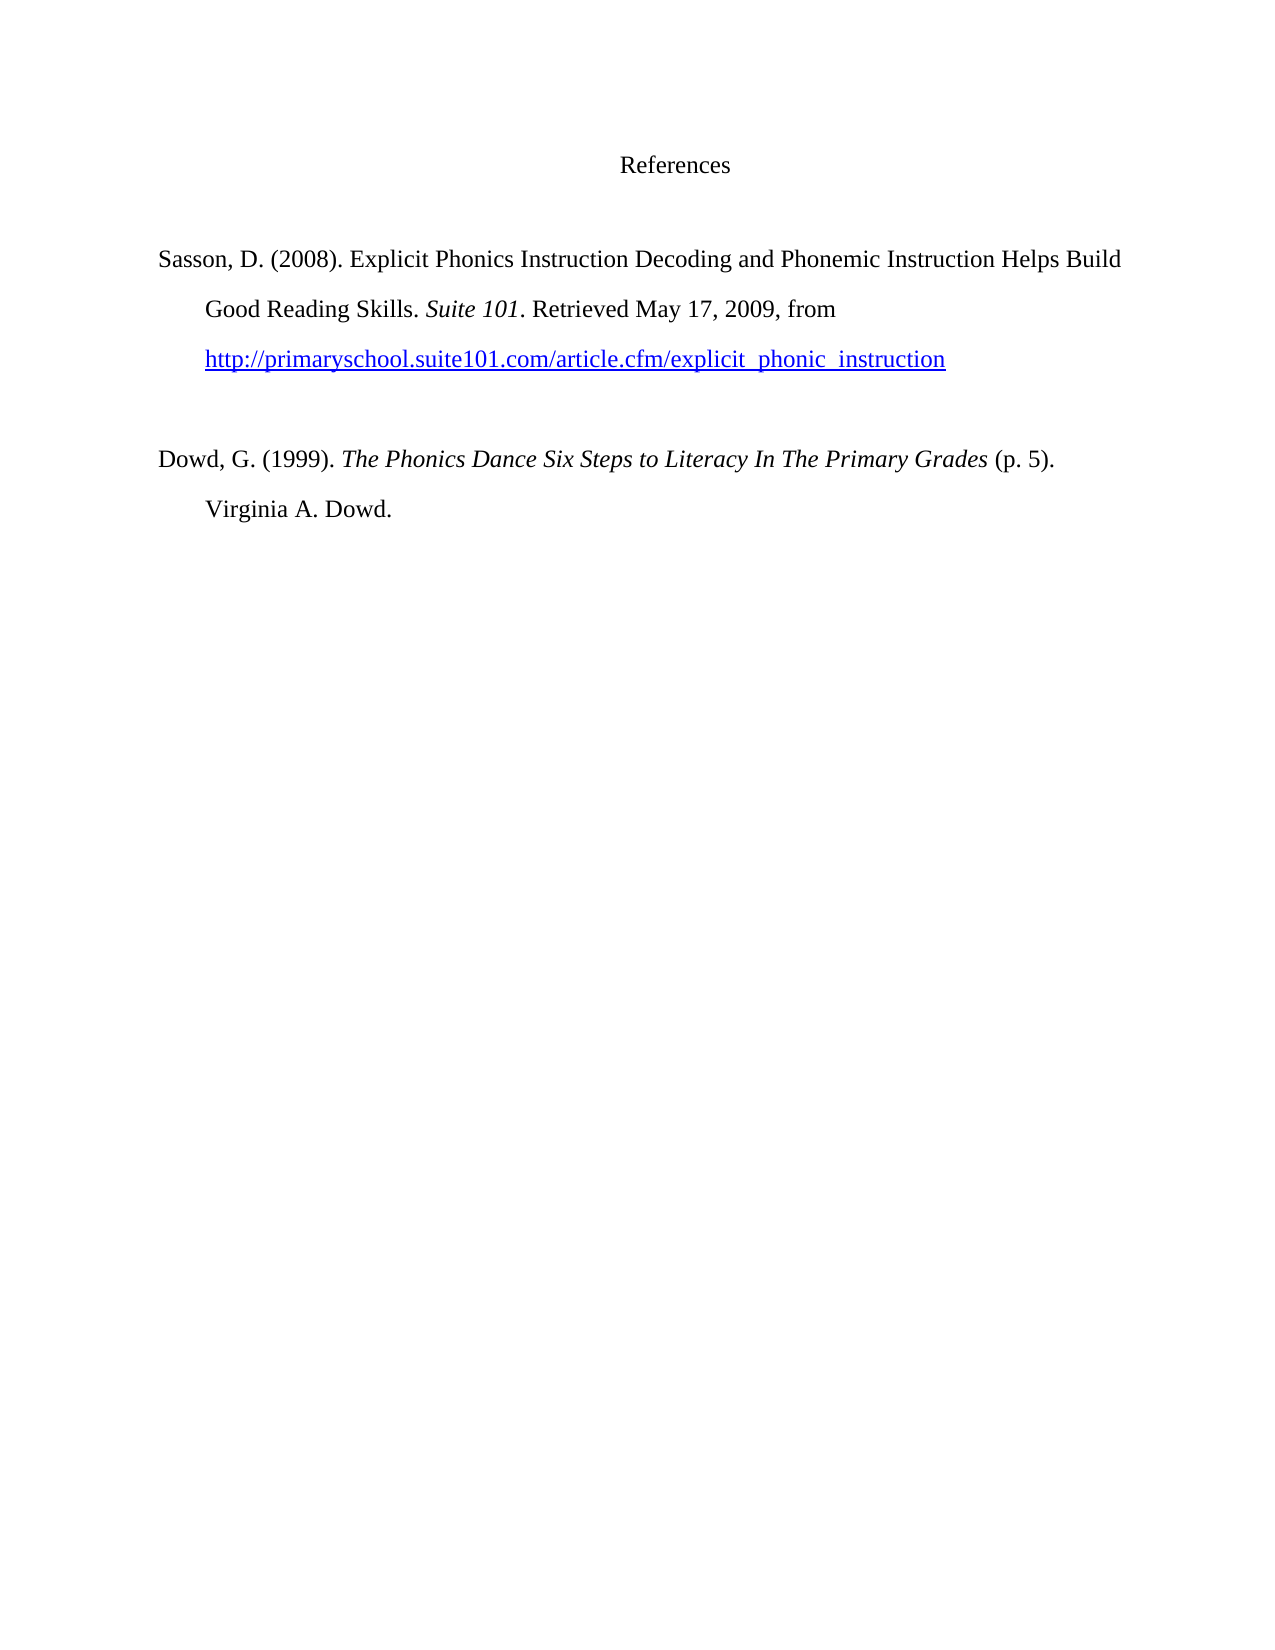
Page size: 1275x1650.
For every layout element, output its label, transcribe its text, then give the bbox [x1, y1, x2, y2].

text Dowd, G. (1999). The Phonics Dance Six Steps to Literacy In The Primary Grades (p. 5). Virginia A. Dowd. [158, 423, 1125, 523]
text References [150, 150, 1125, 179]
text Sasson, D. (2008). Explicit Phonics Instruction Decoding and Phonemic Instruction Helps Build Good Reading Skills. Suite 101. Retrieved May 17, 2009, from http://primaryschool.suite101.com/article.cfm/explicit_phonic_instruction [158, 223, 1125, 373]
